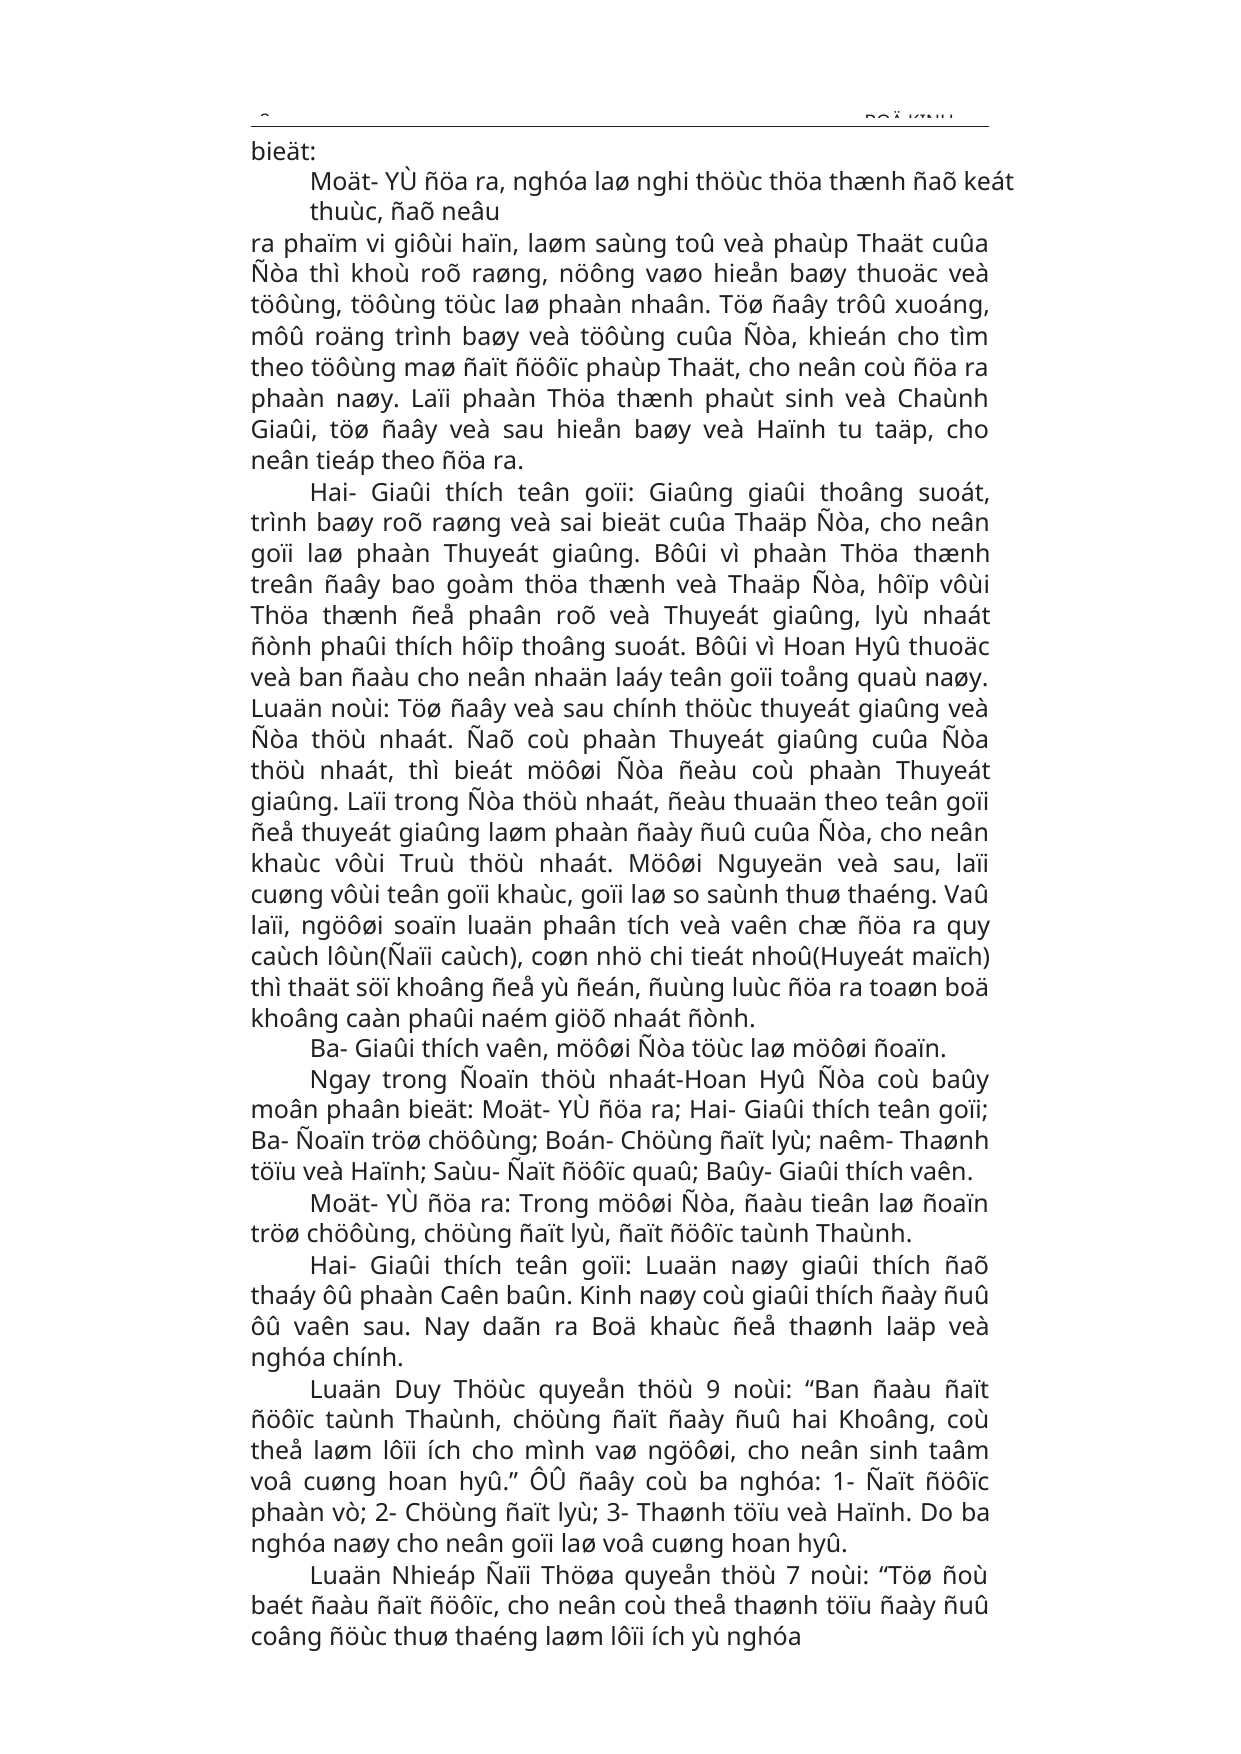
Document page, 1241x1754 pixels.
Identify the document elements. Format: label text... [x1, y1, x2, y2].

text Moät- YÙ ñöa ra: Trong möôøi Ñòa, ñaàu tieân laø ñoaïn tröø chöôùng, chöùng ñaït lyù, ñaït ñöôïc taùnh Thaùnh. [250, 1188, 989, 1250]
text Ngay trong Ñoaïn thöù nhaát-Hoan Hyû Ñòa coù baûy moân phaân bieät: Moät- YÙ ñöa ra; Hai- Giaûi thích teân goïi; Ba- Ñoaïn tröø chöôùng; Boán- Chöùng ñaït lyù; naêm- Thaønh töïu veà Haïnh; Saùu- Ñaït ñöôïc quaû; Baûy- Giaûi thích vaên. [250, 1064, 990, 1188]
text bieät: [250, 134, 1065, 167]
text Hai- Giaûi thích teân goïi: Giaûng giaûi thoâng suoát, trình baøy roõ raøng veà sai bieät cuûa Thaäp Ñòa, cho neân goïi laø phaàn Thuyeát giaûng. Bôûi vì phaàn Thöa thænh treân ñaây bao goàm thöa thænh veà Thaäp Ñòa, hôïp vôùi Thöa thænh ñeå phaân roõ veà Thuyeát giaûng, lyù nhaát ñònh phaûi thích hôïp thoâng suoát. Bôûi vì Hoan Hyû thuoäc veà ban ñaàu cho neân nhaän laáy teân goïi toång quaù naøy. Luaän noùi: Töø ñaây veà sau chính thöùc thuyeát giaûng veà Ñòa thöù nhaát. Ñaõ coù phaàn Thuyeát giaûng cuûa Ñòa thöù nhaát, thì bieát möôøi Ñòa ñeàu coù phaàn Thuyeát giaûng. Laïi trong Ñòa thöù nhaát, ñeàu thuaän theo teân goïi ñeå thuyeát giaûng laøm phaàn ñaày ñuû cuûa Ñòa, cho neân khaùc vôùi Truù thöù nhaát. Möôøi Nguyeän veà sau, laïi cuøng vôùi teân goïi khaùc, goïi laø so saùnh thuø thaéng. Vaû laïi, ngöôøi soaïn luaän phaân tích veà vaên chæ ñöa ra quy caùch lôùn(Ñaïi caùch), coøn nhö chi tieát nhoû(Huyeát maïch) thì thaät söï khoâng ñeå yù ñeán, ñuùng luùc ñöa ra toaøn boä khoâng caàn phaûi naém giöõ nhaát ñònh. [250, 476, 990, 1035]
text Moät- YÙ ñöa ra, nghóa laø nghi thöùc thöa thænh ñaõ keát thuùc, ñaõ neâu [309, 167, 1065, 226]
text Luaän Nhieáp Ñaïi Thöøa quyeån thöù 7 noùi: “Töø ñoù baét ñaàu ñaït ñöôïc, cho neân coù theå thaønh töïu ñaày ñuû coâng ñöùc thuø thaéng laøm lôïi ích yù nghóa [250, 1560, 989, 1653]
text Luaän Duy Thöùc quyeån thöù 9 noùi: “Ban ñaàu ñaït ñöôïc taùnh Thaùnh, chöùng ñaït ñaày ñuû hai Khoâng, coù theå laøm lôïi ích cho mình vaø ngöôøi, cho neân sinh taâm voâ cuøng hoan hyû.” ÔÛ ñaây coù ba nghóa: 1- Ñaït ñöôïc phaàn vò; 2- Chöùng ñaït lyù; 3- Thaønh töïu veà Haïnh. Do ba nghóa naøy cho neân goïi laø voâ cuøng hoan hyû. [250, 1374, 990, 1560]
text ra phaïm vi giôùi haïn, laøm saùng toû veà phaùp Thaät cuûa Ñòa thì khoù roõ raøng, nöông vaøo hieån baøy thuoäc veà töôùng, töôùng töùc laø phaàn nhaân. Töø ñaây trôû xuoáng, môû roäng trình baøy veà töôùng cuûa Ñòa, khieán cho tìm theo töôùng maø ñaït ñöôïc phaùp Thaät, cho neân coù ñöa ra phaàn naøy. Laïi phaàn Thöa thænh phaùt sinh veà Chaùnh Giaûi, töø ñaây veà sau hieån baøy veà Haïnh tu taäp, cho neân tieáp theo ñöa ra. [250, 228, 990, 476]
text Hai- Giaûi thích teân goïi: Luaän naøy giaûi thích ñaõ thaáy ôû phaàn Caên baûn. Kinh naøy coù giaûi thích ñaày ñuû ôû vaên sau. Nay daãn ra Boä khaùc ñeå thaønh laäp veà nghóa chính. [250, 1250, 990, 1374]
text Ba- Giaûi thích vaên, möôøi Ñòa töùc laø möôøi ñoaïn. [309, 1035, 1065, 1063]
